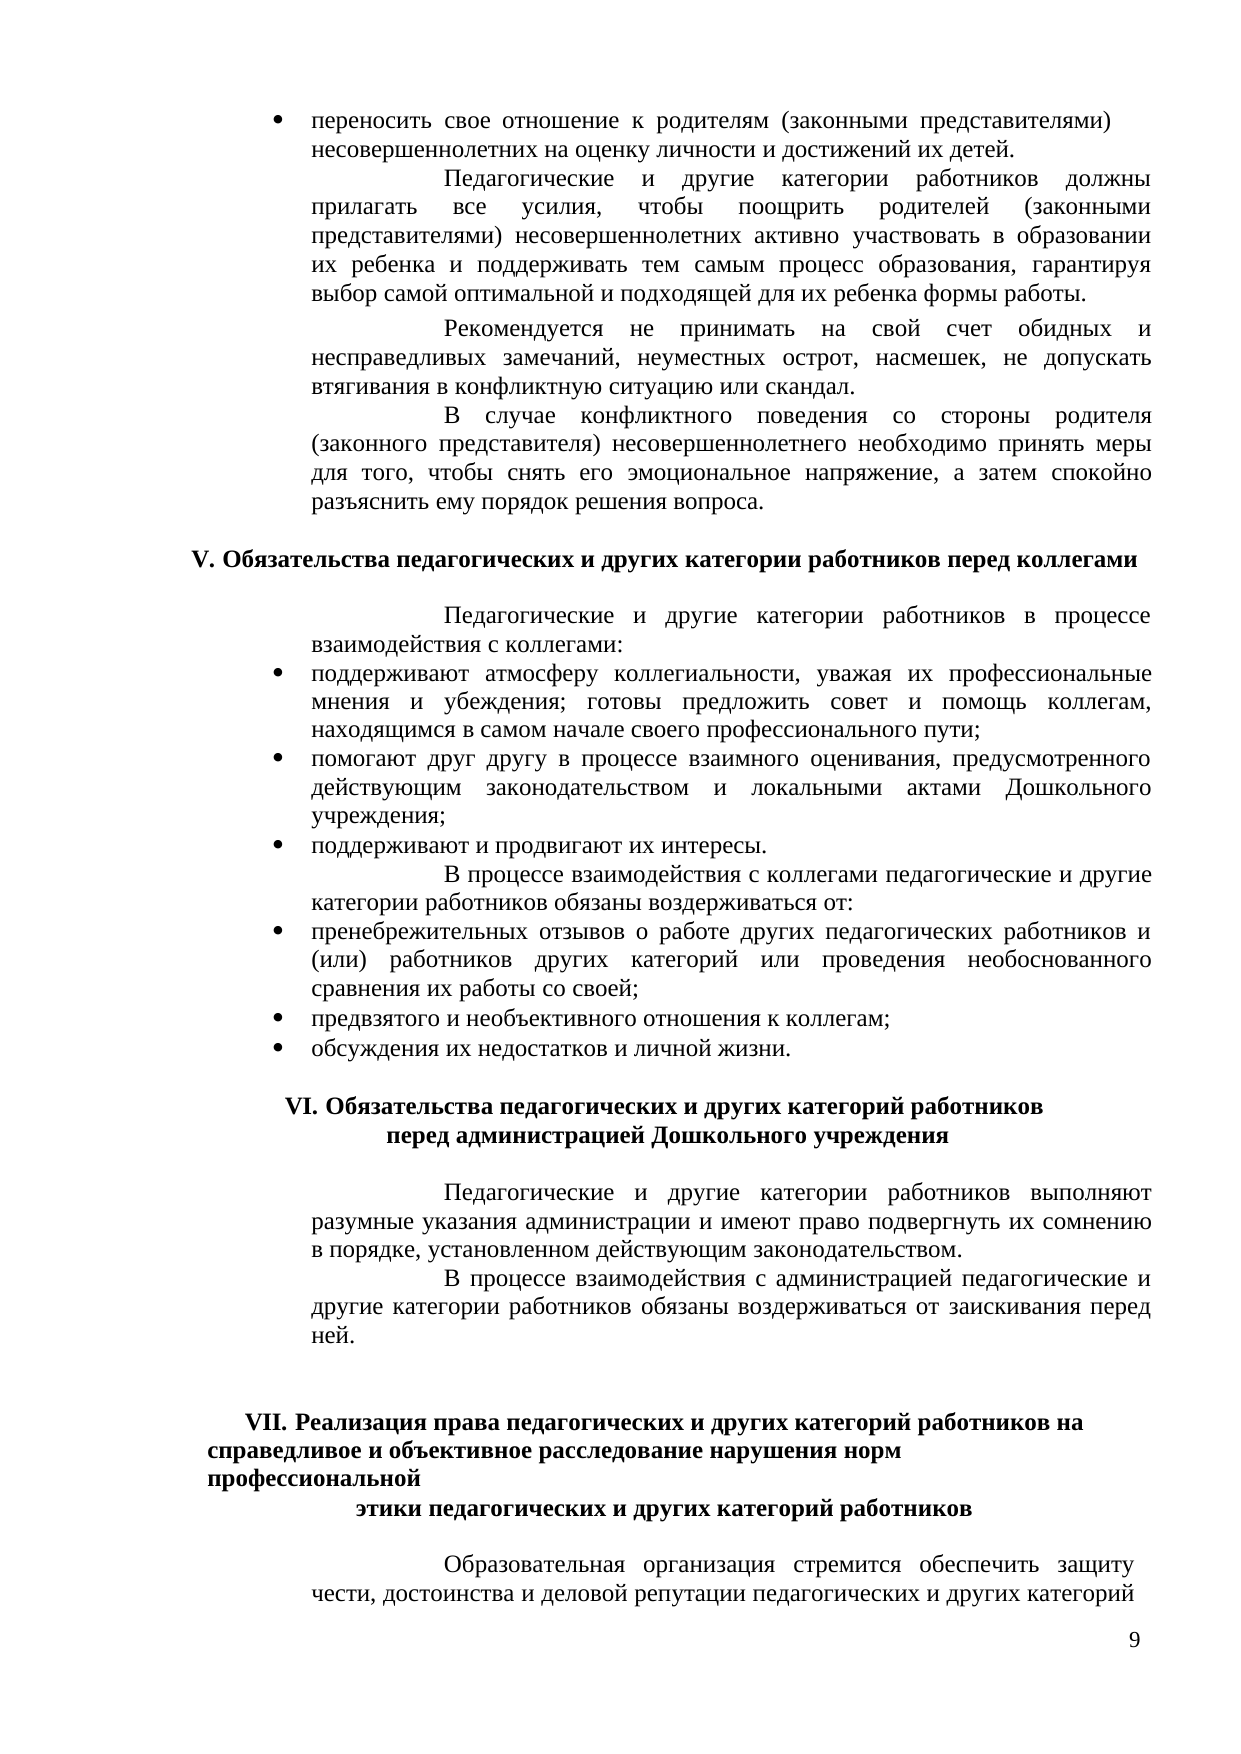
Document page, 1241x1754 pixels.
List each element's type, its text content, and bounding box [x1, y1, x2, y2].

list помогают друг другу в процессе взаимного оценивания, предусмотренного действующим законодательством и локальными актами Дошкольного учреждения; [273, 744, 1151, 828]
list В случае конфликтного поведения со стороны родителя (законного представителя) несовершеннолетнего необходимо принять меры для того, чтобы снять его эмоциональное напряжение, а затем спокойно разъяснить ему порядок решения вопроса. [311, 400, 1152, 515]
list предвзятого и необъективного отношения к коллегам; [273, 1002, 1180, 1032]
subtitle Реализация права педагогических и других категорий работников на справедливое и объективное расследование нарушения норм профессиональной [207, 1408, 1121, 1492]
list В процессе взаимодействия с коллегами педагогические и другие категории работников обязаны воздерживаться от: [311, 859, 1152, 916]
list Рекомендуется не принимать на свой счет обидных и несправедливых замечаний, неуместных острот, насмешек, не допускать втягивания в конфликтную ситуацию или скандал. [311, 313, 1152, 399]
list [311, 1549, 1135, 1607]
list обсуждения их недостатков и личной жизни. [273, 1032, 1180, 1063]
subtitle Обязательства педагогических и других категорий работников перед администрацией Дошкольного учреждения [284, 1092, 1044, 1149]
subtitle Обязательства педагогических и других категории работников перед коллегами [191, 544, 1180, 573]
list В процессе взаимодействия с администрацией педагогические и другие категории работников обязаны воздерживаться от заискивания перед ней. [311, 1264, 1151, 1348]
list переносить свое отношение к родителям (законными представителями) несовершеннолетних на оценку личности и достижений их детей. [273, 106, 1151, 163]
list Педагогические и другие категории работников должны прилагать все усилия, чтобы поощрить родителей (законными представителями) несовершеннолетних активно участвовать в образовании их ребенка и поддерживать тем самым процесс образования, гарантируя выбор самой оптимальной и подходящей для их ребенка формы работы. [311, 163, 1151, 306]
list поддерживают и продвигают их интересы. [273, 829, 1180, 859]
text этики педагогических и других категорий работников [356, 1493, 1180, 1521]
list поддерживают атмосферу коллегиальности, уважая их профессиональные мнения и убеждения; готовы предложить совет и помощь коллегам, находящимся в самом начале своего профессионального пути; [273, 658, 1152, 743]
list пренебрежительных отзывов о работе других педагогических работников и (или) работников других категорий или проведения необоснованного сравнения их работы со своей; [273, 917, 1152, 1001]
list Педагогические и другие категории работников в процессе взаимодействия с коллегами: [311, 601, 1151, 658]
list Педагогические и другие категории работников выполняют разумные указания администрации и имеют право подвергнуть их сомнению в порядке, установленном действующим законодательством. [311, 1177, 1152, 1263]
